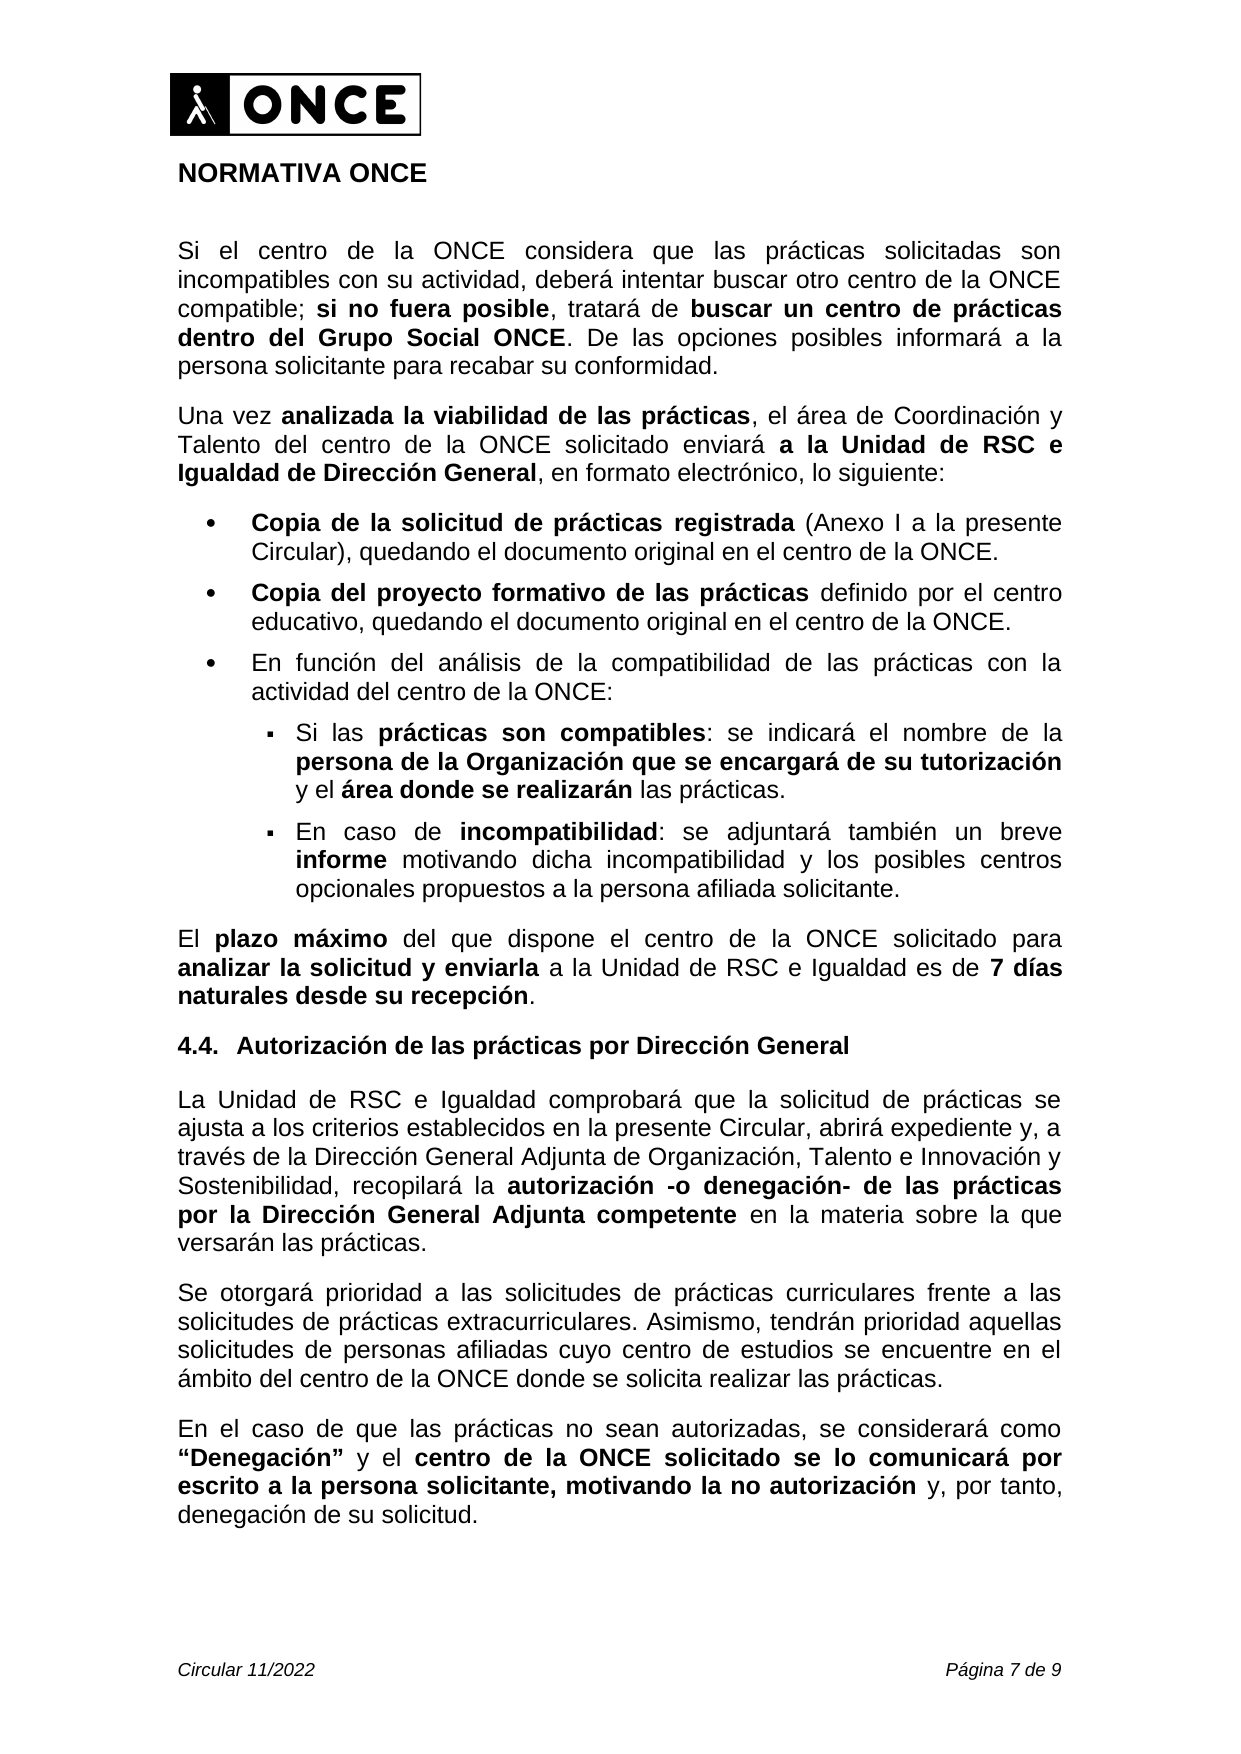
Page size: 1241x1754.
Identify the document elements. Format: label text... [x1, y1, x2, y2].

text La Unidad de RSC e Igualdad comprobará que la solicitud de prácticas se ajusta a los criterios establecidos en la presente Circular, abrirá expediente y, a través de la Dirección General Adjunta de Organización, Talento e Innovación y Sostenibilidad, recopilará la autorización -o denegación- de las prácticas por la Dirección General Adjunta competente en la materia sobre la que versarán las prácticas. [177, 1085, 1063, 1257]
text Una vez analizada la viabilidad de las prácticas, el área de Coordinación y Talento del centro de la ONCE solicitado enviará a la Unidad de RSC e Igualdad de Dirección General, en formato electrónico, lo siguiente: [177, 401, 1063, 487]
list En caso de incompatibilidad: se adjuntará también un breve informe motivando dicha incompatibilidad y los posibles centros opcionales propuestos a la persona afiliada solicitante. [266, 817, 1063, 903]
list Copia de la solicitud de prácticas registrada (Anexo I a la presente Circular), quedando el documento original en el centro de la ONCE. [207, 508, 1063, 565]
subtitle Autorización de las prácticas por Dirección General [177, 1031, 1063, 1059]
list Si las prácticas son compatibles: se indicará el nombre de la persona de la Organización que se encargará de su tutorización y el área donde se realizarán las prácticas. [266, 718, 1063, 804]
list Copia del proyecto formativo de las prácticas definido por el centro educativo, quedando el documento original en el centro de la ONCE. [207, 578, 1063, 635]
text Se otorgará prioridad a las solicitudes de prácticas curriculares frente a las solicitudes de prácticas extracurriculares. Asimismo, tendrán prioridad aquellas solicitudes de personas afiliadas cuyo centro de estudios se encuentre en el ámbito del centro de la ONCE donde se solicita realizar las prácticas. [177, 1278, 1063, 1393]
text Si el centro de la ONCE considera que las prácticas solicitadas son incompatibles con su actividad, deberá intentar buscar otro centro de la ONCE compatible; si no fuera posible, tratará de buscar un centro de prácticas dentro del Grupo Social ONCE. De las opciones posibles informará a la persona solicitante para recabar su conformidad. [177, 236, 1063, 380]
picture [170, 73, 422, 136]
list En función del análisis de la compatibilidad de las prácticas con la actividad del centro de la ONCE: [207, 648, 1063, 705]
text El plazo máximo del que dispone el centro de la ONCE solicitado para analizar la solicitud y enviarla a la Unidad de RSC e Igualdad es de 7 días naturales desde su recepción. [177, 924, 1063, 1010]
text En el caso de que las prácticas no sean autorizadas, se considerará como “Denegación” y el centro de la ONCE solicitado se lo comunicará por escrito a la persona solicitante, motivando la no autorización y, por tanto, denegación de su solicitud. [177, 1414, 1063, 1529]
